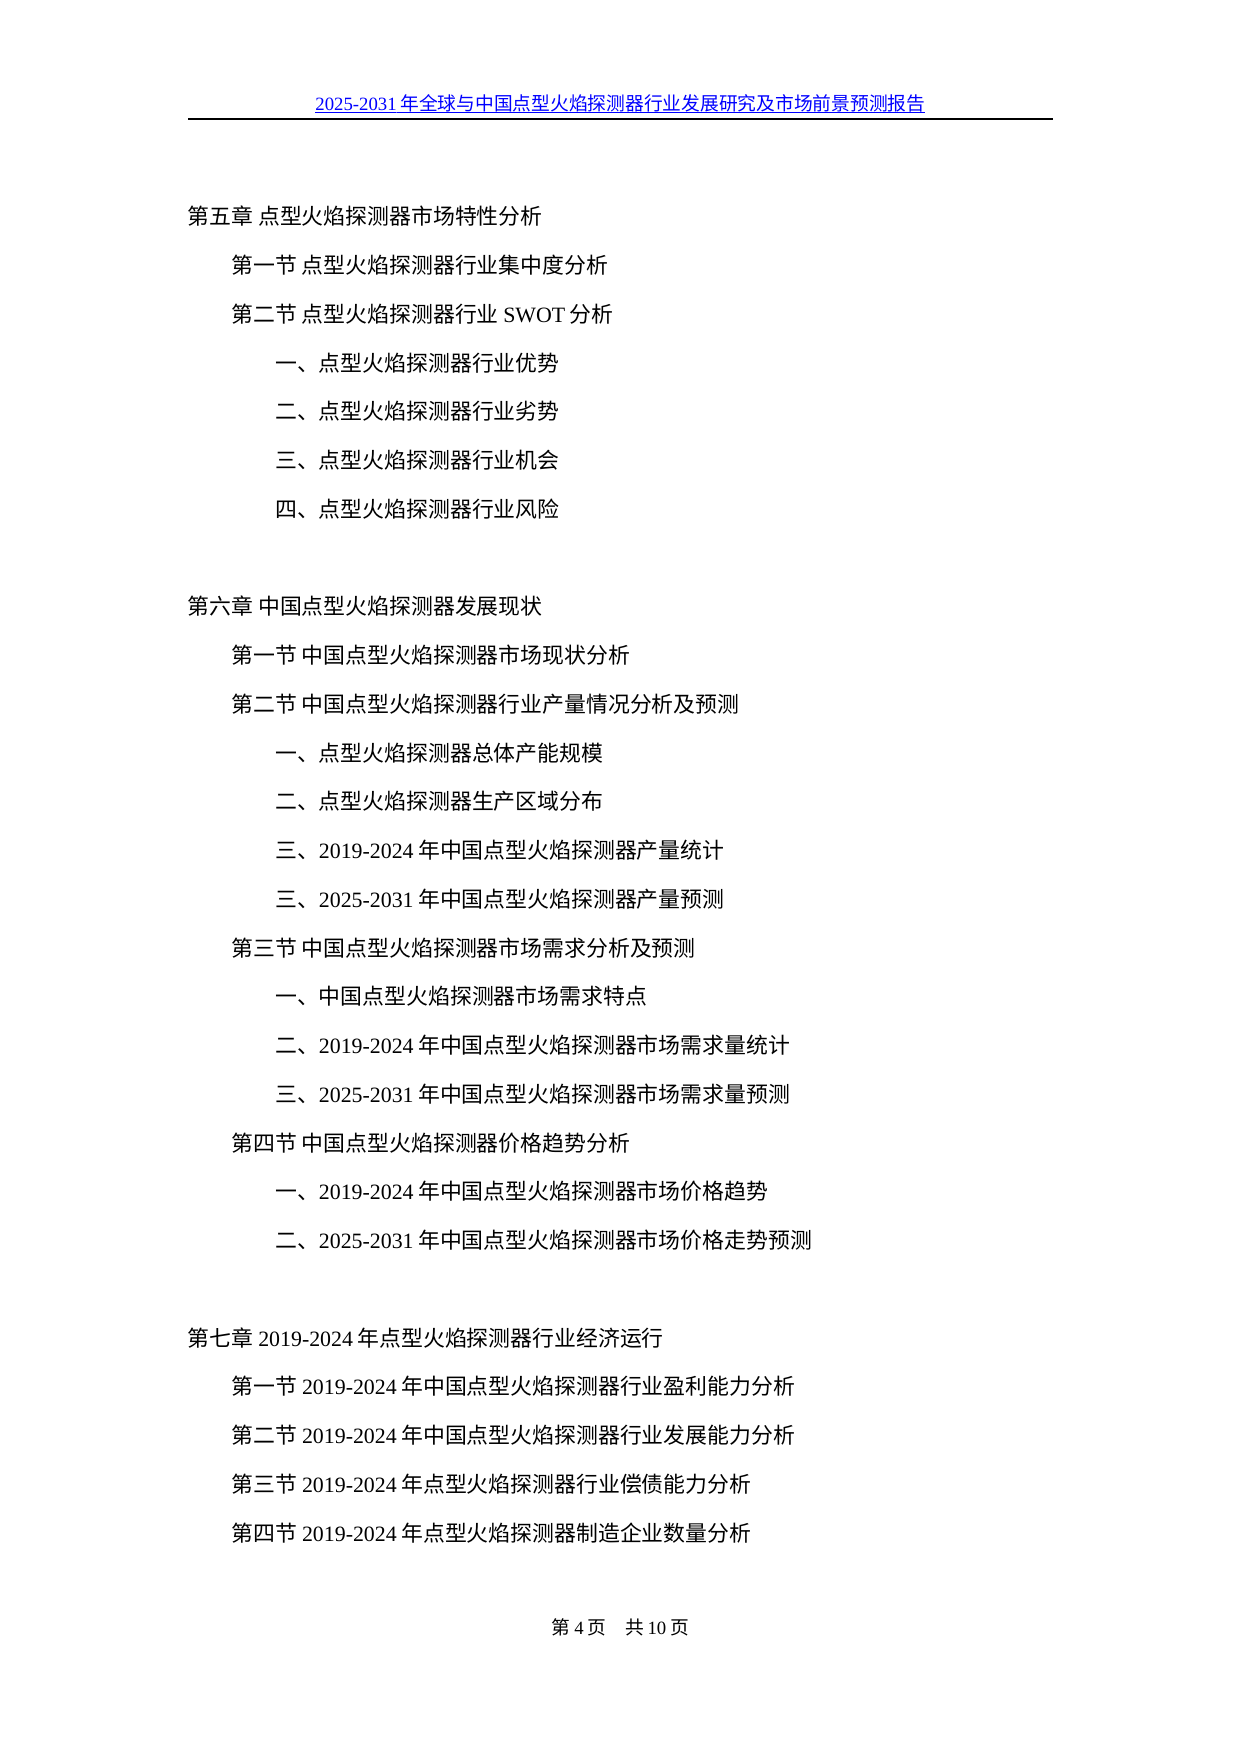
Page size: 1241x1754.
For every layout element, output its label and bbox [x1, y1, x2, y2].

text [187, 150, 1053, 1548]
